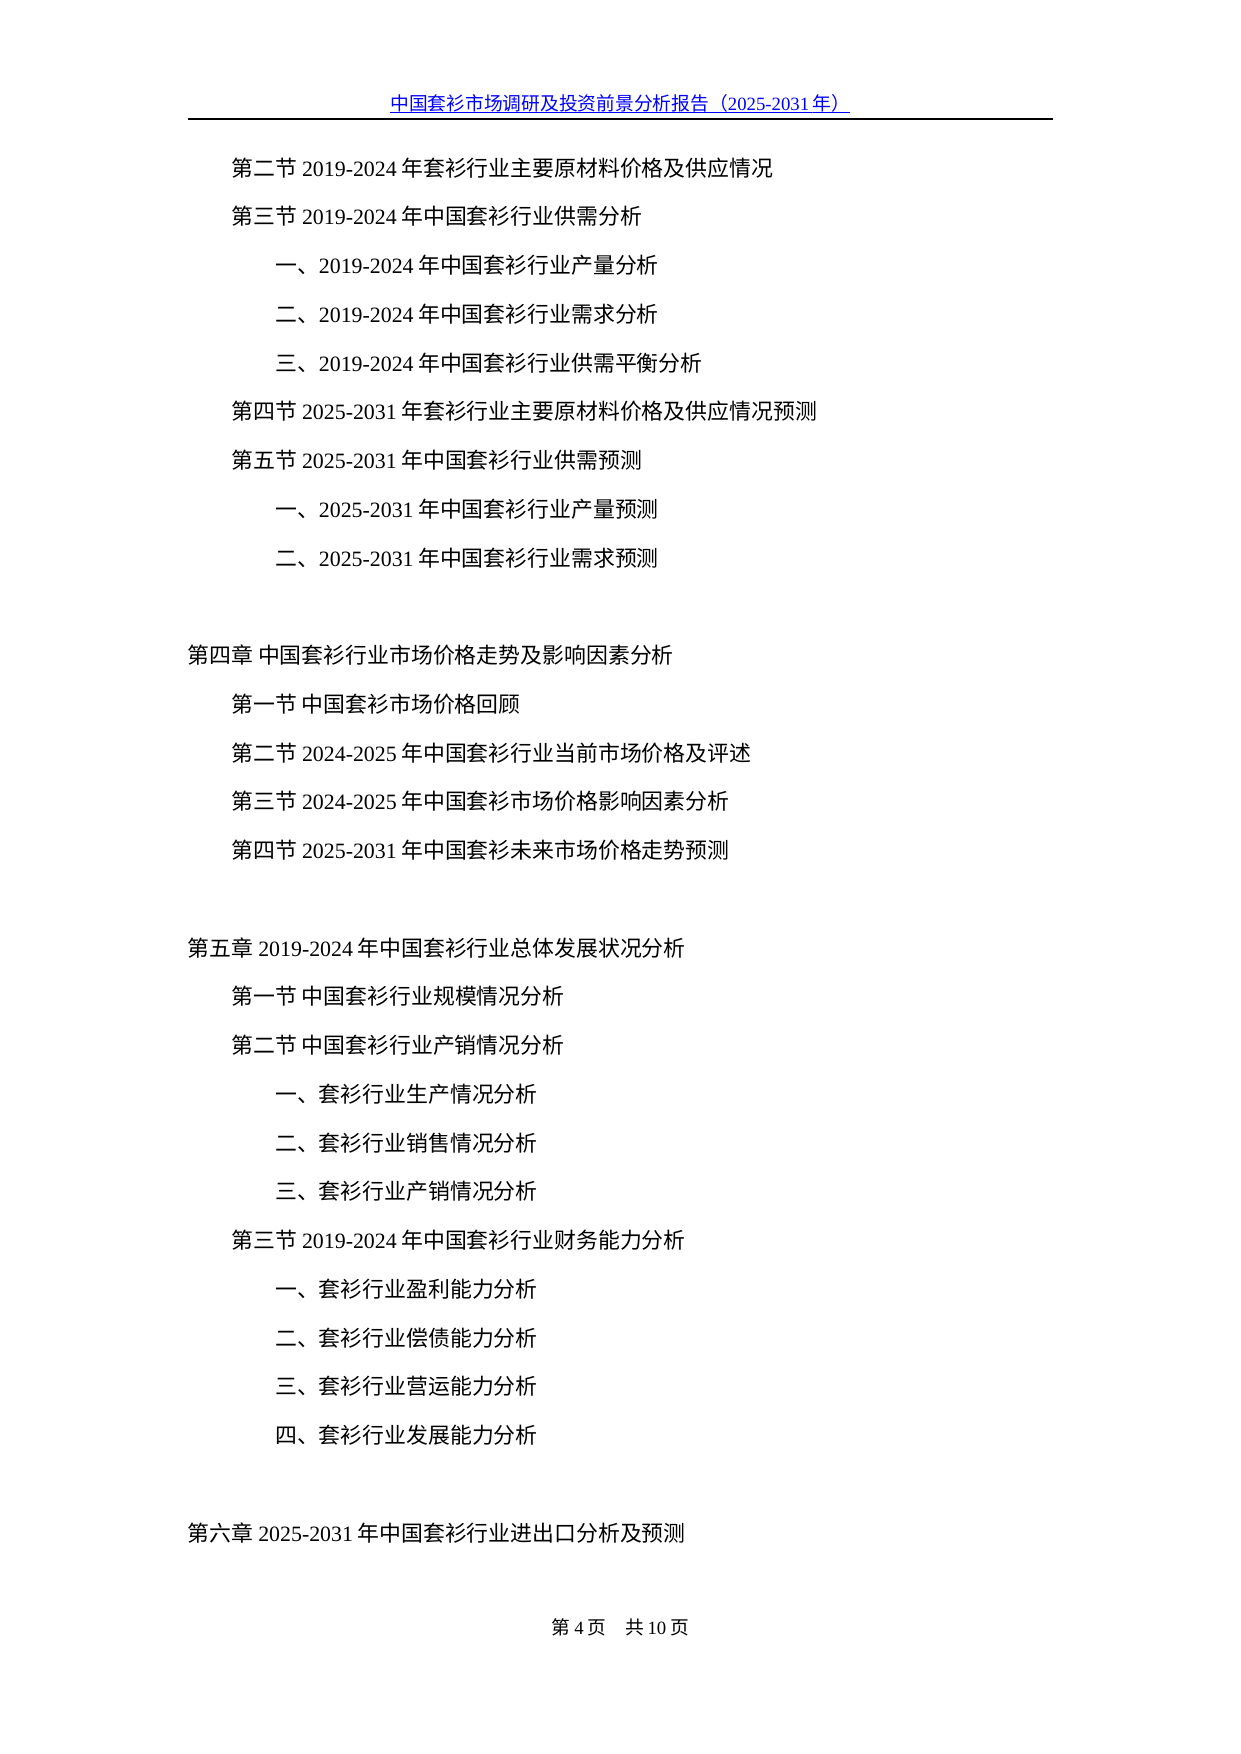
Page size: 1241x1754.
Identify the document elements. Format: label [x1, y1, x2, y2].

text [187, 150, 1053, 1548]
